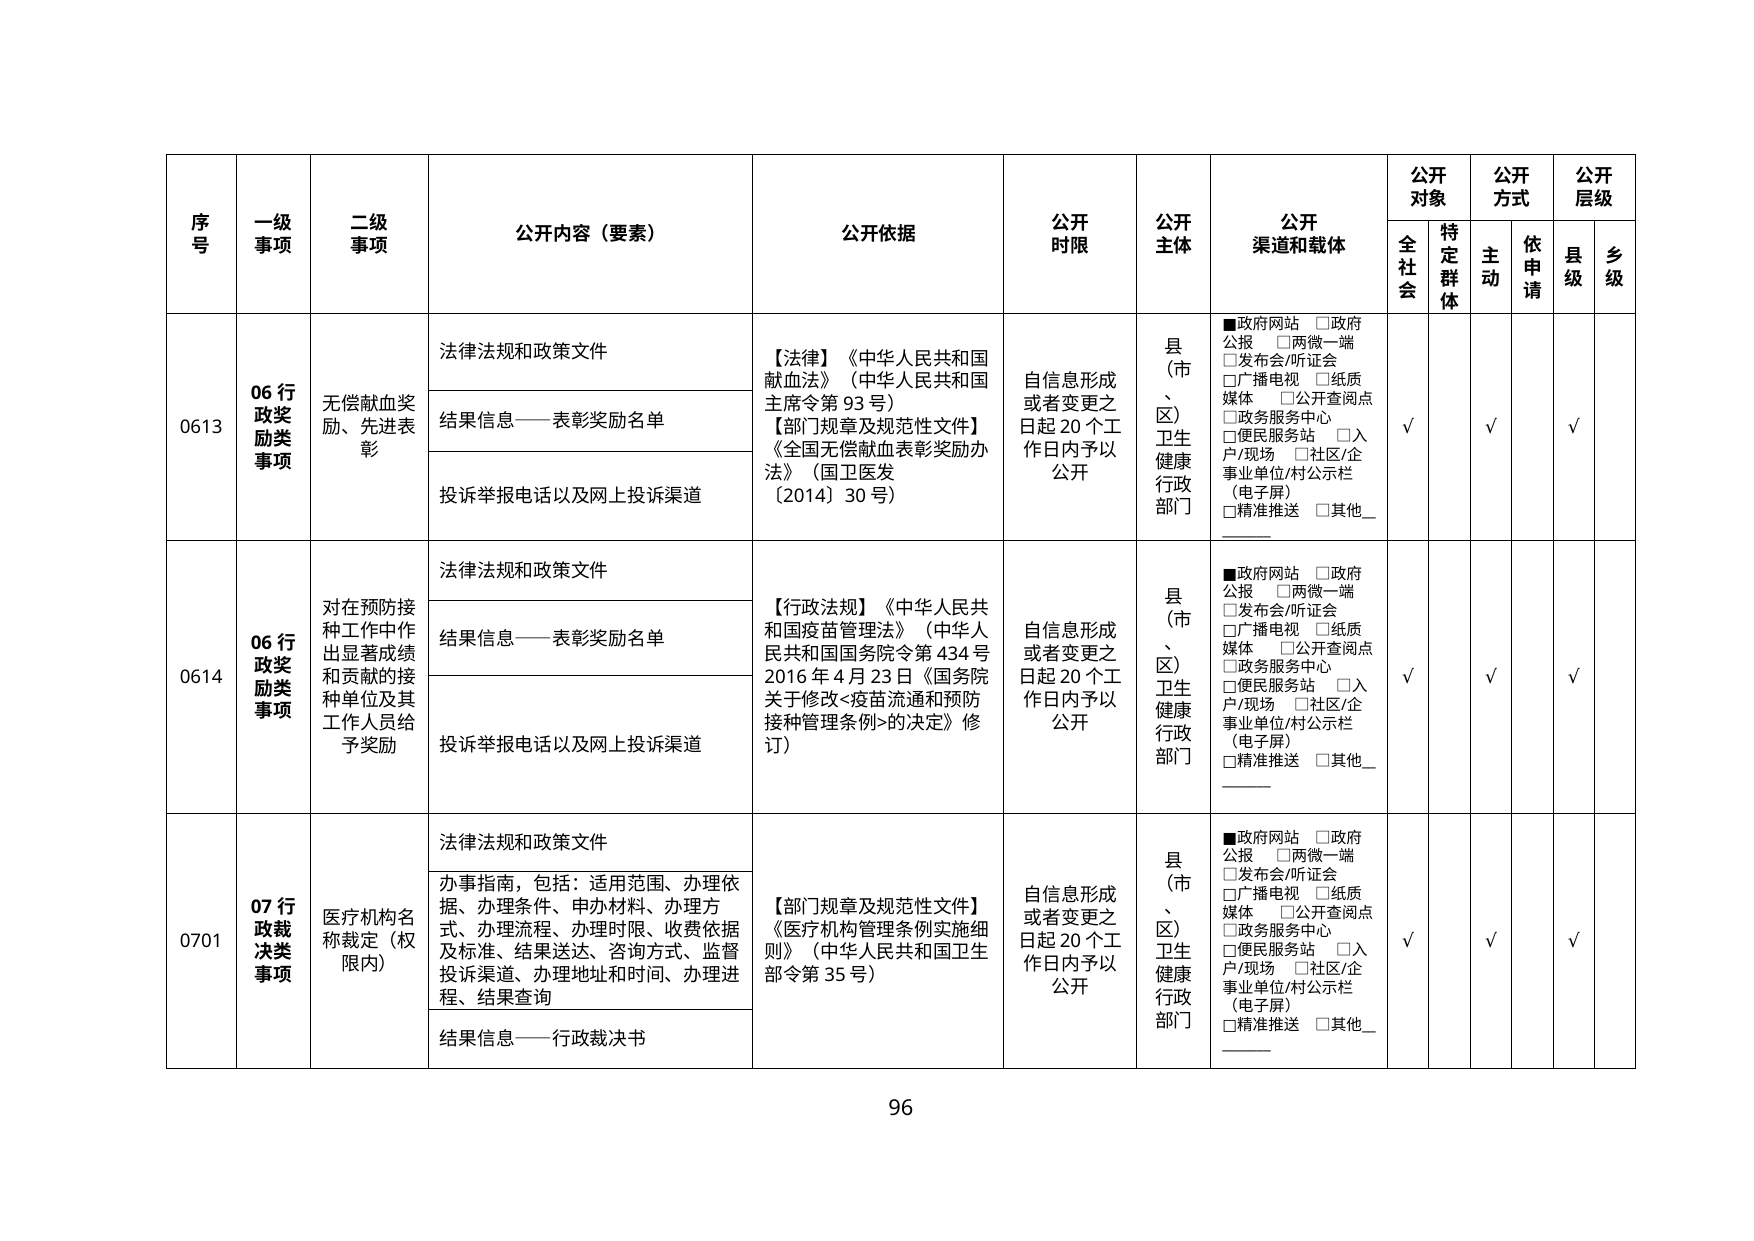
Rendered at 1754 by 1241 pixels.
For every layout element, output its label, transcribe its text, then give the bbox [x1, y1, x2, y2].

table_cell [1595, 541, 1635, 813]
table_header 公开 对象 [1388, 155, 1470, 220]
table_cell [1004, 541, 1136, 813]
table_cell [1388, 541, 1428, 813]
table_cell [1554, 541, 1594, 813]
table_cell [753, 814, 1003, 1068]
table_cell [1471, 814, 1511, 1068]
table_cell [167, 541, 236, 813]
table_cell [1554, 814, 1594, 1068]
table_cell 依申请 [1512, 221, 1553, 313]
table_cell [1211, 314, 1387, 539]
table_header 公开依据 [753, 155, 1003, 313]
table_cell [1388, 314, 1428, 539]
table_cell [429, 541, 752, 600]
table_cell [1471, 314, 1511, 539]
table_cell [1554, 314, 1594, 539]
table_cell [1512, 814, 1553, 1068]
table_header 公开 层级 [1554, 155, 1635, 220]
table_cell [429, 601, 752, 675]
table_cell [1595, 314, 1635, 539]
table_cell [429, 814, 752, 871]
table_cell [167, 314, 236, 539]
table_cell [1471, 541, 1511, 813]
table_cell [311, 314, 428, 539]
table_header 公开 渠道和载体 [1211, 155, 1387, 313]
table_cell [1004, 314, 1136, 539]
table_header 公开 时限 [1004, 155, 1136, 313]
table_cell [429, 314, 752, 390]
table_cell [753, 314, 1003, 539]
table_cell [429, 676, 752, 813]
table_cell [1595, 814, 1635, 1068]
table_cell 乡级 [1595, 221, 1635, 313]
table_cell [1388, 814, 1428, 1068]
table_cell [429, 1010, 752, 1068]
table_header 序 号 [167, 155, 236, 313]
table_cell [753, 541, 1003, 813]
table_header 公开内容（要素） [429, 155, 752, 313]
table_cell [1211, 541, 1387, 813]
table_cell 全社会 [1388, 221, 1428, 313]
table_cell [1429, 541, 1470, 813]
table_header 二级 事项 [311, 155, 428, 313]
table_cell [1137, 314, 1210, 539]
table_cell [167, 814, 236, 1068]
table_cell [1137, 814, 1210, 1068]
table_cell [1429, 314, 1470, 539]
table_cell 主动 [1471, 221, 1511, 313]
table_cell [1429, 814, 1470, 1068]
table_header 公开 方式 [1471, 155, 1553, 220]
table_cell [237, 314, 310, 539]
table_cell 县级 [1554, 221, 1594, 313]
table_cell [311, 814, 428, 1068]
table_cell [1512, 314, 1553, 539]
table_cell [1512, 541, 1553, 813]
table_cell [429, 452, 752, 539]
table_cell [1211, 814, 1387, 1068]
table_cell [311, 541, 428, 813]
table_header 公开 主体 [1137, 155, 1210, 313]
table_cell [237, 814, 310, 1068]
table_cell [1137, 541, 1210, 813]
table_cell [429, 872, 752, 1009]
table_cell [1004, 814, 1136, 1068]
table_header 一级 事项 [237, 155, 310, 313]
table_cell 特定群体 [1429, 221, 1470, 313]
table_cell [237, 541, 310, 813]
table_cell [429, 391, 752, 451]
